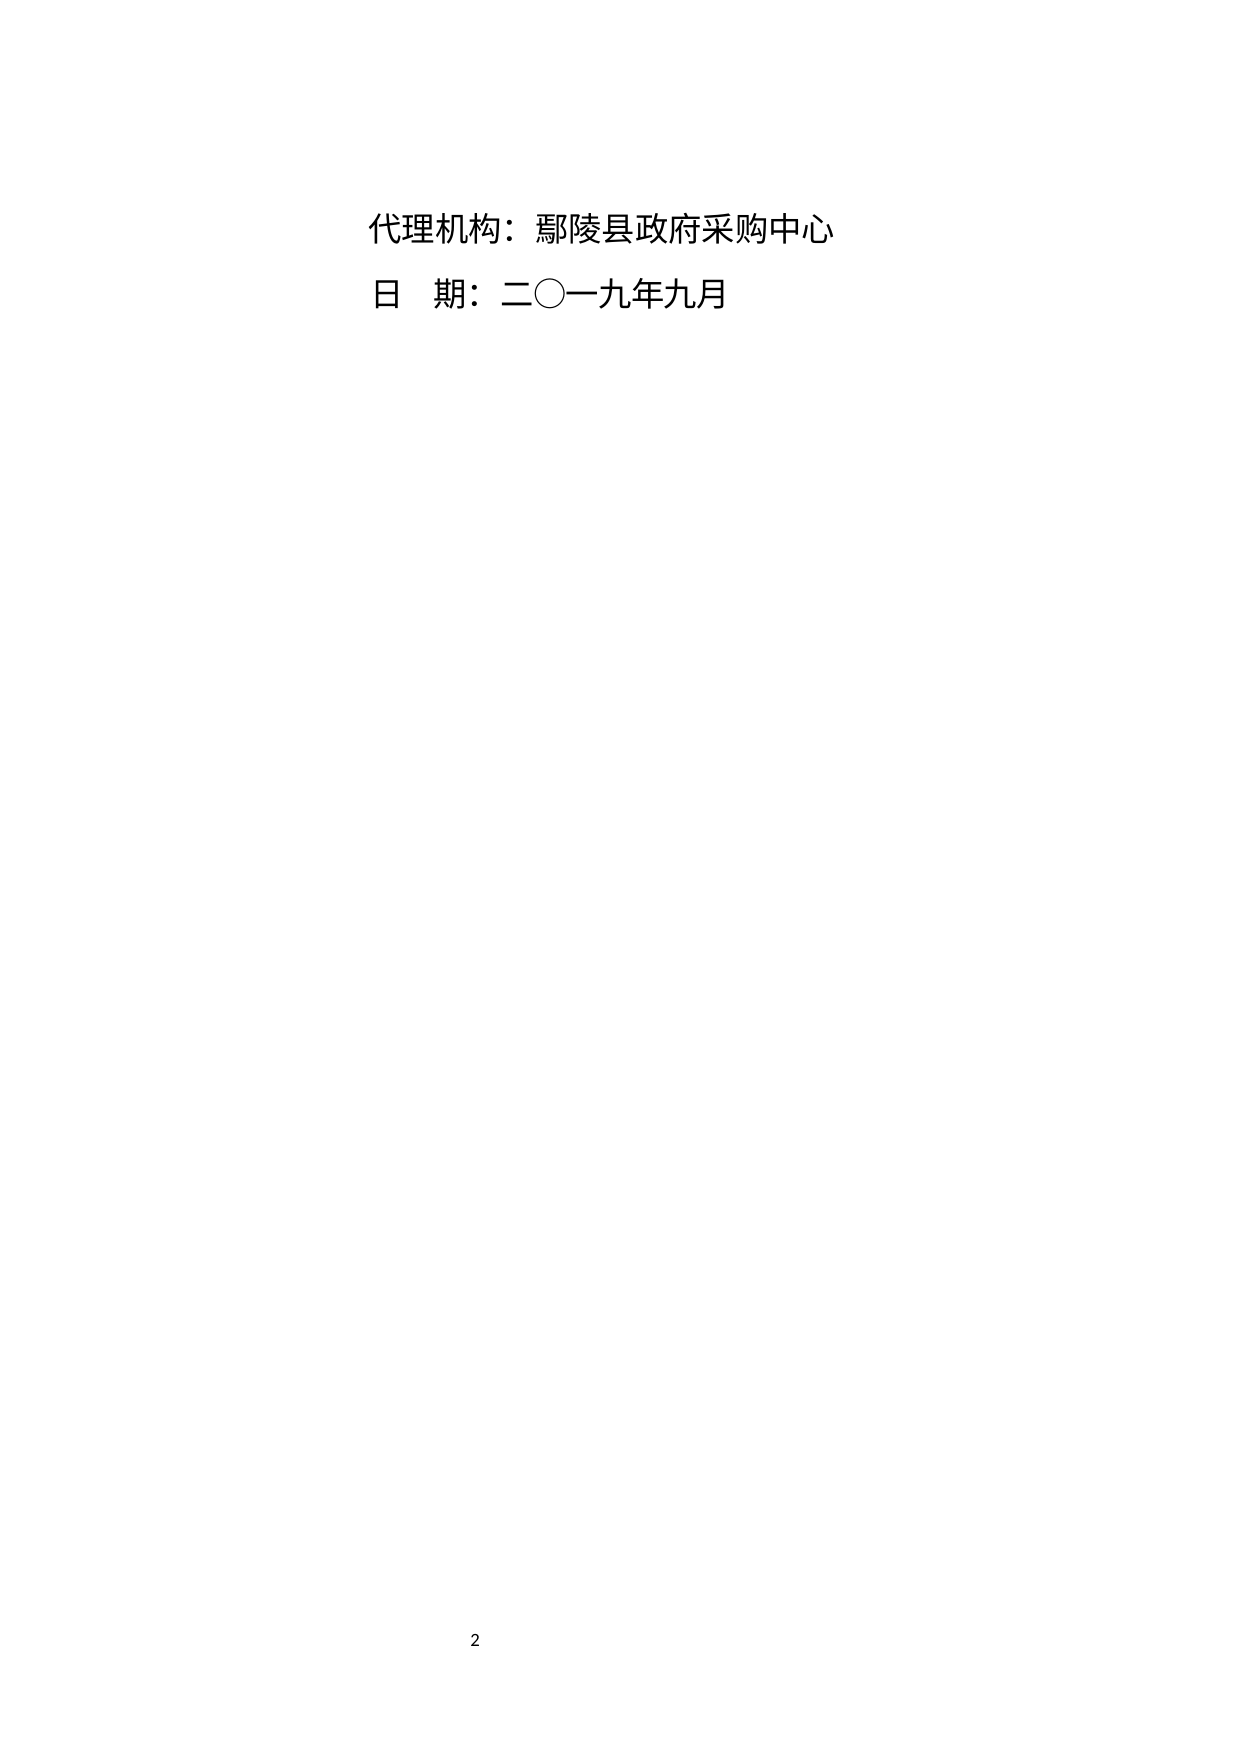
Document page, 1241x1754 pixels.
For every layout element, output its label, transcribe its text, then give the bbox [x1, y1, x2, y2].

text 日 期：二○一九年九月 [153, 259, 1087, 324]
text 代理机构：鄢陵县政府采购中心 [335, 194, 1087, 259]
